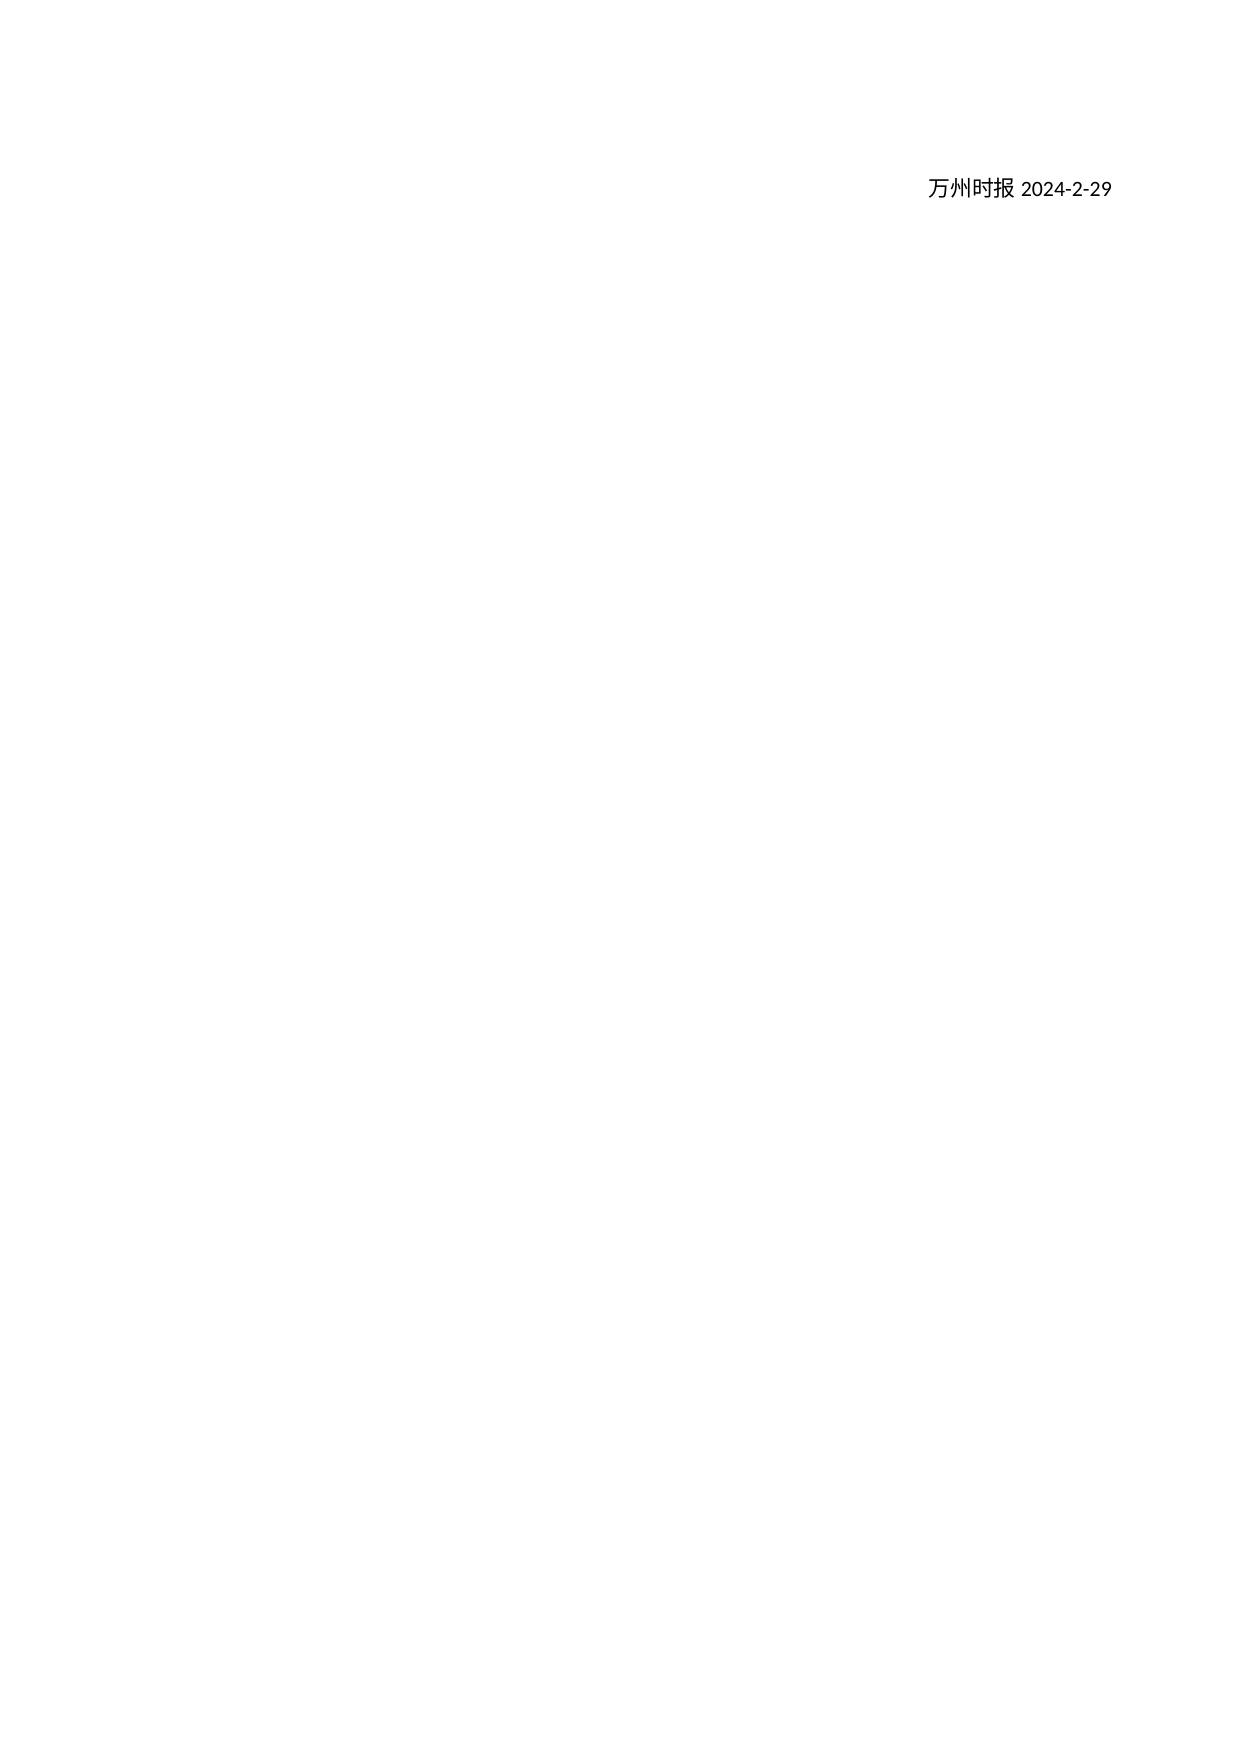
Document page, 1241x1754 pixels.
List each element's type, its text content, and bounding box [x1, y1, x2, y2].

text 万州时报 2024-2-29 [189, 171, 1111, 203]
